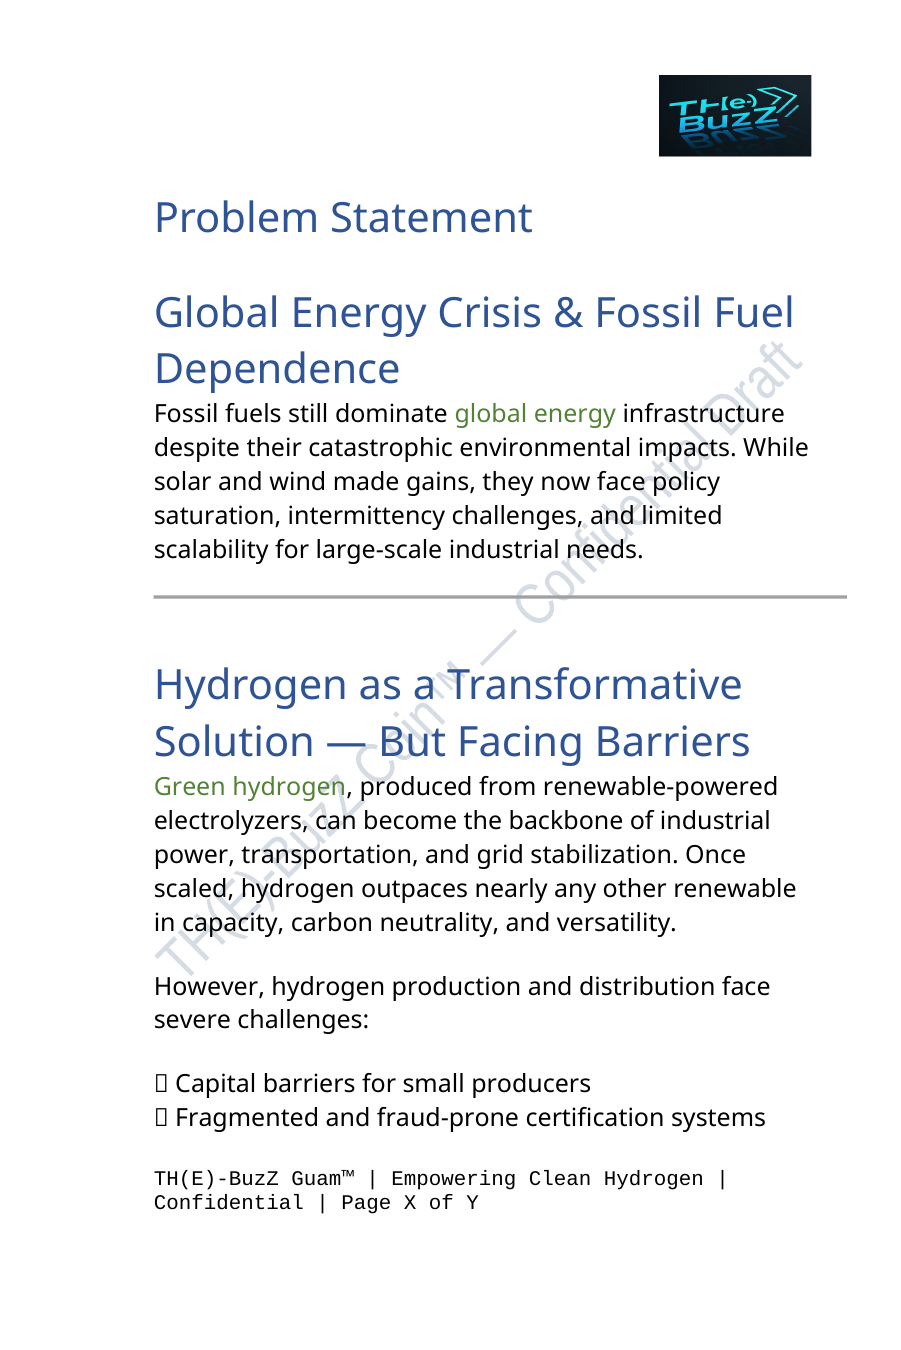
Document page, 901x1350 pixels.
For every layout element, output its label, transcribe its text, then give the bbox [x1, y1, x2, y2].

subtitle Problem Statement [153, 188, 811, 245]
text However, hydrogen production and distribution face severe challenges: [153, 968, 811, 1036]
text Global Energy Crisis & Fossil Fuel Dependence Fossil fuels still dominate global energy infrastructure despite their catastrophic environmental impacts. While solar and wind made gains, they now face policy saturation, intermittency challenges, and limited scalability for large-scale industrial needs. [153, 282, 811, 566]
text Hydrogen as a Transformative Solution — But Facing Barriers Green hydrogen, produced from renewable-powered electrolyzers, can become the backbone of industrial power, transportation, and grid stabilization. Once scaled, hydrogen outpaces nearly any other renewable in capacity, carbon neutrality, and versatility. [153, 655, 811, 939]
picture [659, 75, 812, 158]
